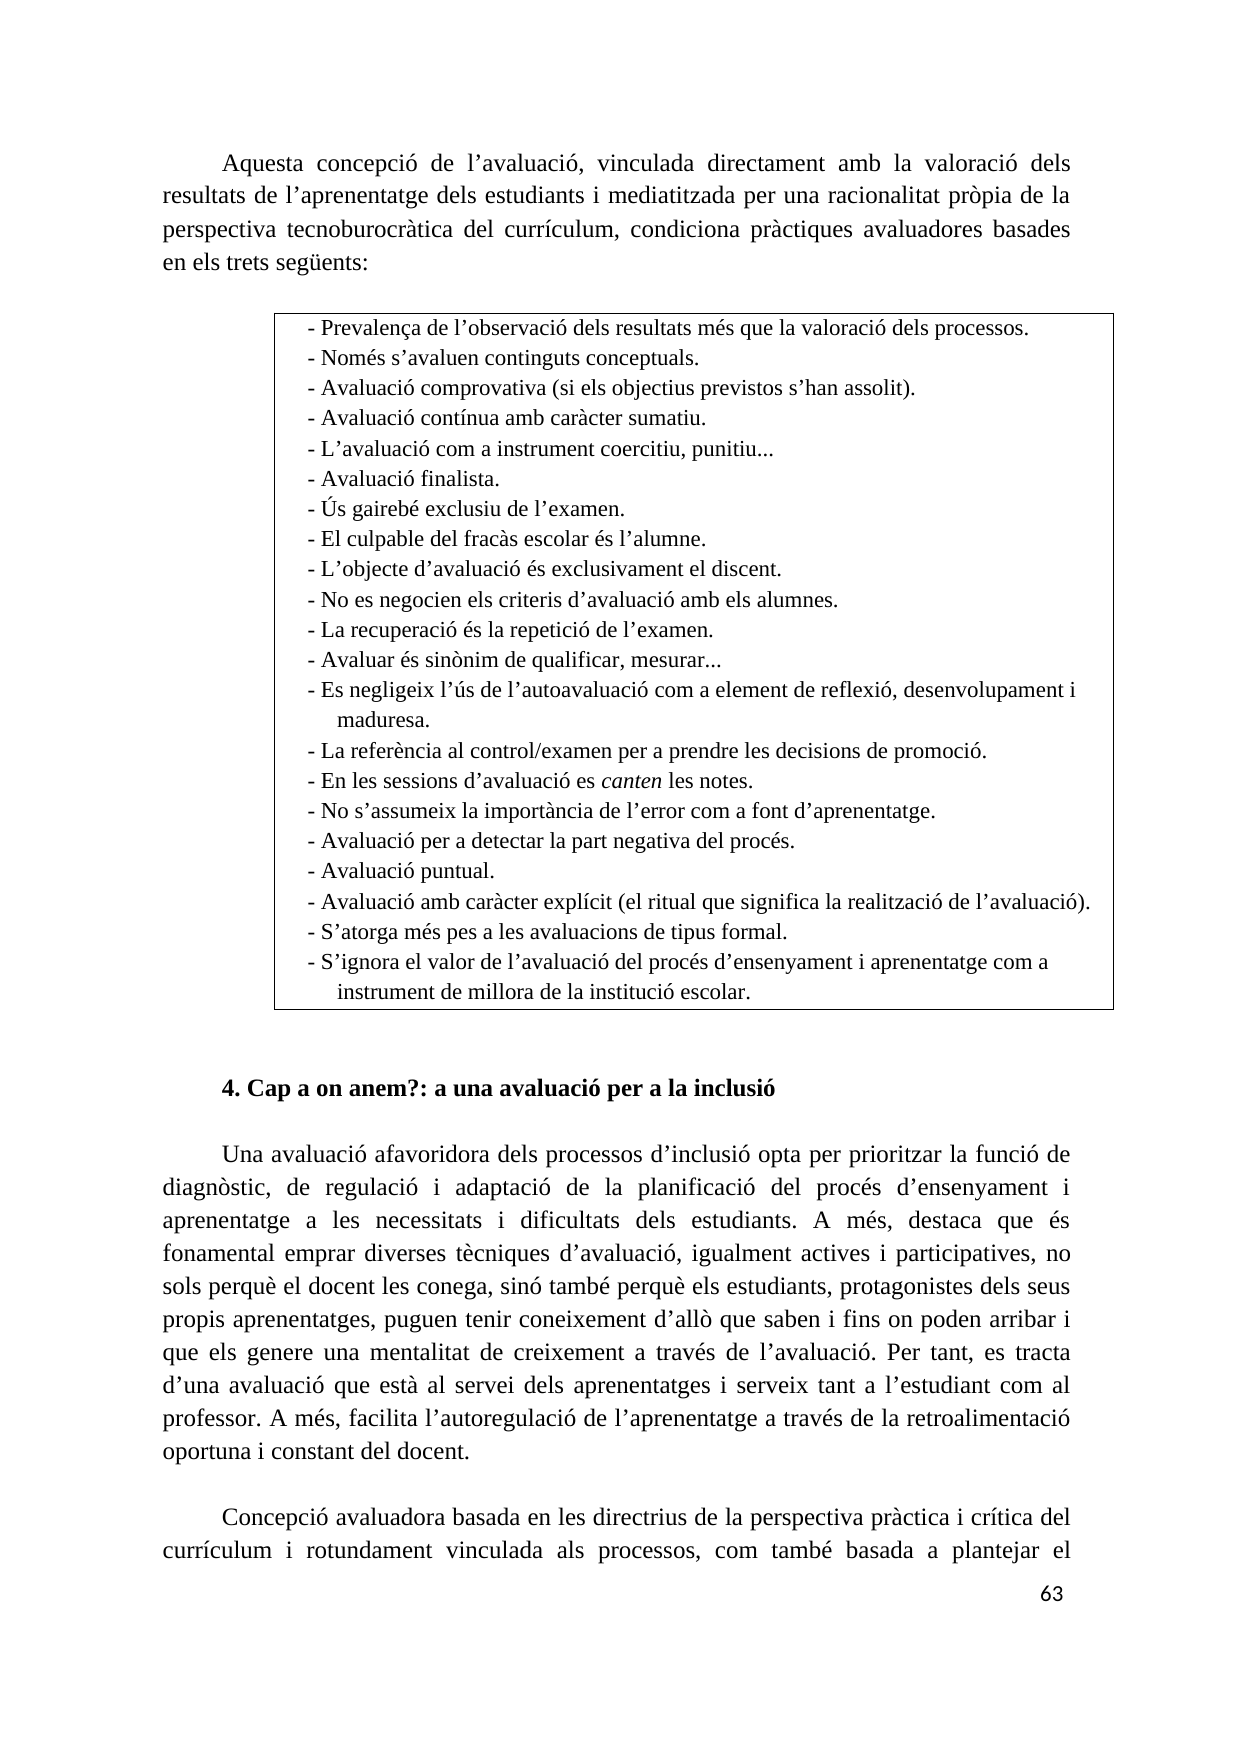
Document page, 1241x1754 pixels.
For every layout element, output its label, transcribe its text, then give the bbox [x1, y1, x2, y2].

table_header - Prevalença de l’observació dels resultats més que la valoració dels processos. - Només s’avaluen continguts conceptuals. - Avaluació comprovativa (si els objectius previstos s’han assolit). - Avaluació contínua amb caràcter sumatiu. - L’avaluació com a instrument coercitiu, punitiu... - Avaluació finalista. - Ús gairebé exclusiu de l’examen. - El culpable del fracàs escolar és l’alumne. - L’objecte d’avaluació és exclusivament el discent. - No es negocien els criteris d’avaluació amb els alumnes. - La recuperació és la repetició de l’examen. - Avaluar és sinònim de qualificar, mesurar... - Es negligeix l’ús de l’autoavaluació com a element de reflexió, desenvolupament i maduresa. - La referència al control/examen per a prendre les decisions de promoció. - En les sessions d’avaluació es canten les notes. - No s’assumeix la importància de l’error com a font d’aprenentatge. - Avaluació per a detectar la part negativa del procés. - Avaluació puntual. - Avaluació amb caràcter explícit (el ritual que significa la realització de l’avaluació). - S’atorga més pes a les avaluacions de tipus formal. - S’ignora el valor de l’avaluació del procés d’ensenyament i aprenentatge com a instrument de millora de la institució escolar. [275, 314, 1113, 1009]
text Una avaluació afavoridora dels processos d’inclusió opta per prioritzar la funció de diagnòstic, de regulació i adaptació de la planificació del procés d’ensenyament i aprenentatge a les necessitats i dificultats dels estudiants. A més, destaca que és fonamental emprar diverses tècniques d’avaluació, igualment actives i participatives, no sols perquè el docent les conega, sinó també perquè els estudiants, protagonistes dels seus propis aprenentatges, puguen tenir coneixement d’allò que saben i fins on poden arribar i que els genere una mentalitat de creixement a través de l’avaluació. Per tant, es tracta d’una avaluació que està al servei dels aprenentatges i serveix tant a l’estudiant com al professor. A més, facilita l’autoregulació de l’aprenentatge a través de la retroalimentació oportuna i constant del docent. [162, 1139, 1072, 1465]
text Aquesta concepció de l’avaluació, vinculada directament amb la valoració dels resultats de l’aprenentatge dels estudiants i mediatitzada per una racionalitat pròpia de la perspectiva tecnoburocràtica del currículum, condiciona pràctiques avaluadores basades en els trets següents: [162, 148, 1072, 275]
text 4. Cap a on anem?: a una avaluació per a la inclusió [162, 1073, 1072, 1102]
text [162, 1502, 1072, 1564]
